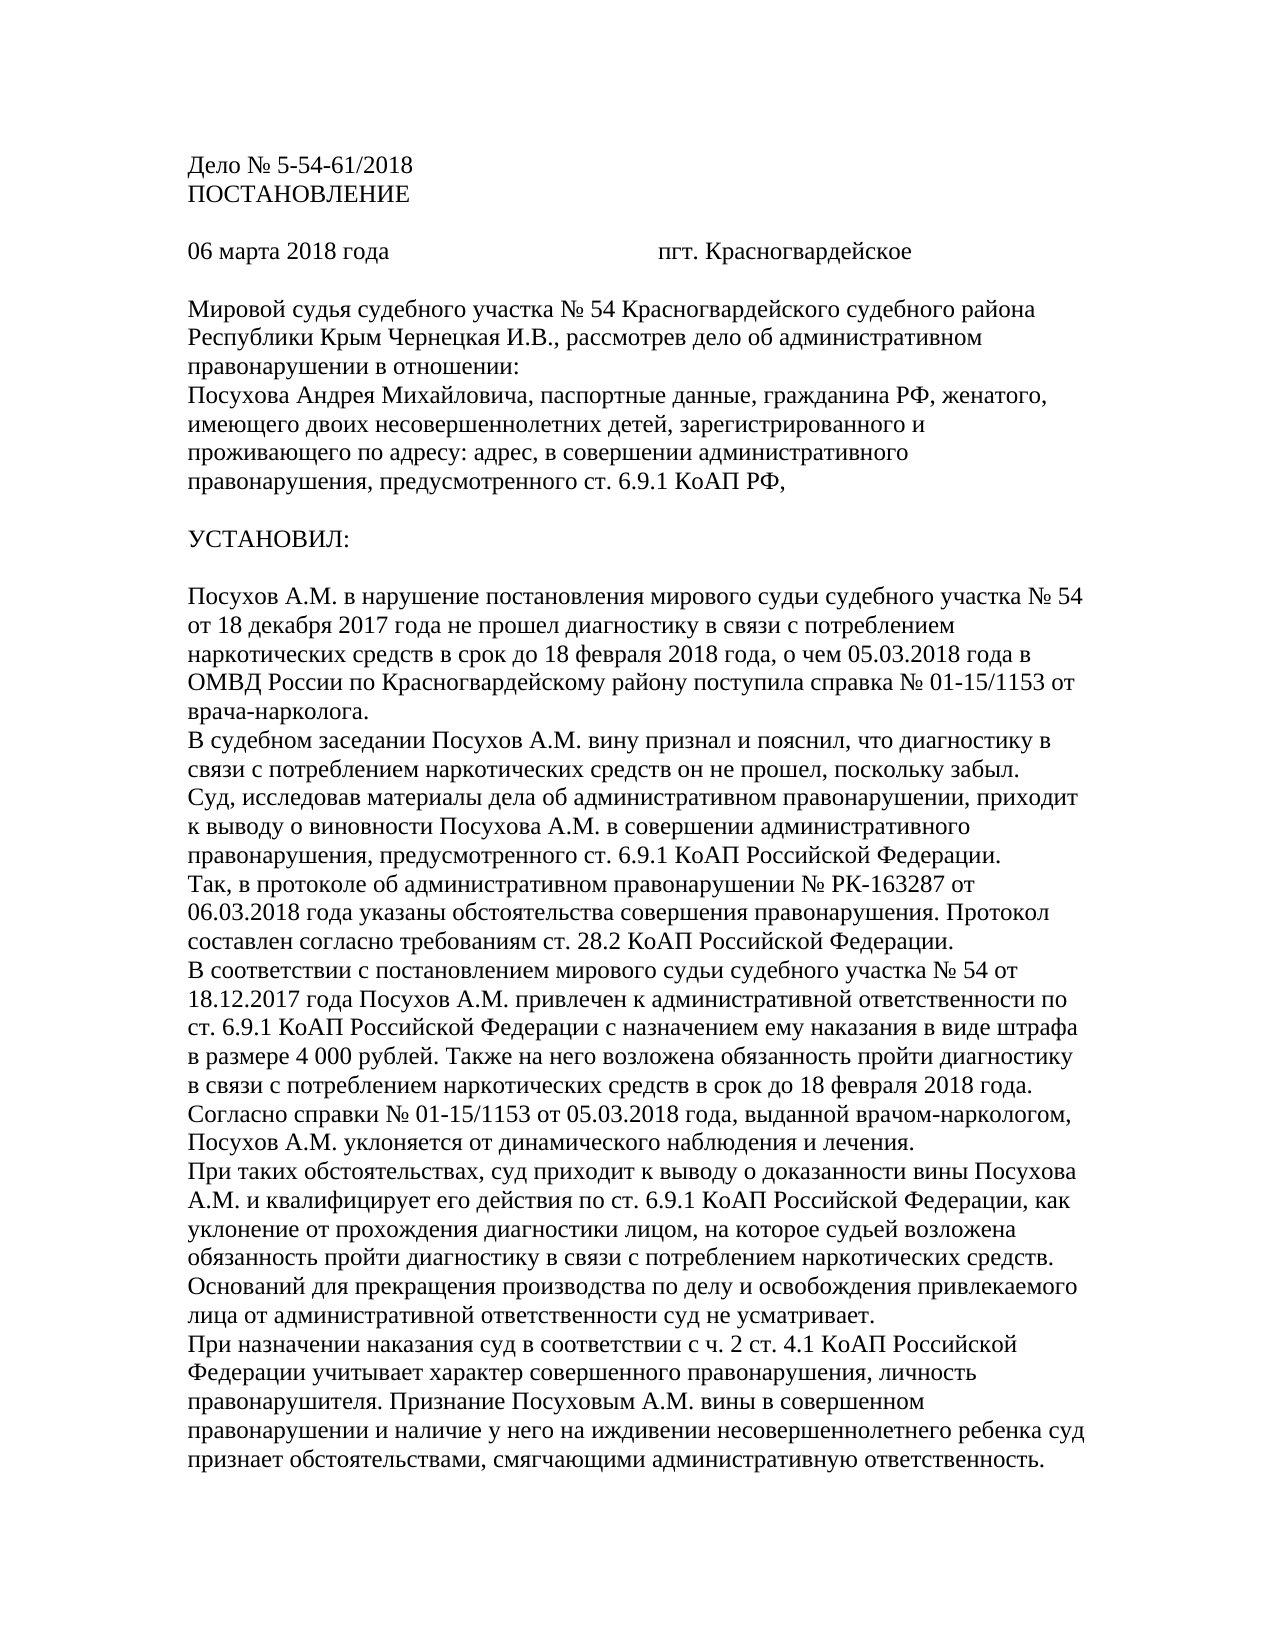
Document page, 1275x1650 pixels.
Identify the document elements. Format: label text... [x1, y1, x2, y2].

text При таких обстоятельствах, суд приходит к выводу о доказанности вины Посухова А.М. и квалифицирует его действия по ст. 6.9.1 КоАП Российской Федерации, как уклонение от прохождения диагностики лицом, на которое судьей возложена обязанность пройти диагностику в связи с потреблением наркотических средств. [187, 1156, 1087, 1271]
text Оснований для прекращения производства по делу и освобождения привлекаемого лица от административной ответственности суд не усматривает. [187, 1271, 1087, 1329]
text Так, в протоколе об административном правонарушении № РК-163287 от 06.03.2018 года указаны обстоятельства совершения правонарушения. Протокол составлен согласно требованиям ст. 28.2 КоАП Российской Федерации. [187, 869, 1087, 955]
text Посухова Андрея Михайловича, паспортные данные, гражданина РФ, женатого, имеющего двоих несовершеннолетних детей, зарегистрированного и проживающего по адресу: адрес, в совершении административного правонарушения, предусмотренного ст. 6.9.1 КоАП РФ, [187, 380, 1087, 495]
text Согласно справки № 01-15/1153 от 05.03.2018 года, выданной врачом-наркологом, Посухов А.М. уклоняется от динамического наблюдения и лечения. [187, 1099, 1087, 1156]
text Дело № 5-54-61/2018 [187, 150, 1087, 179]
text УСТАНОВИЛ: [187, 524, 1087, 552]
text ПОСТАНОВЛЕНИЕ [187, 179, 1087, 207]
text 06 марта 2018 года пгт. Красногвардейское [187, 236, 1087, 265]
text Посухов А.М. в нарушение постановления мирового судьи судебного участка № 54 от 18 декабря 2017 года не прошел диагностику в связи с потреблением наркотических средств в срок до 18 февраля 2018 года, о чем 05.03.2018 года в ОМВД России по Красногвардейскому району поступила справка № 01-15/1153 от врача-нарколога. [187, 581, 1087, 725]
text В соответствии с постановлением мирового судьи судебного участка № 54 от 18.12.2017 года Посухов А.М. привлечен к административной ответственности по ст. 6.9.1 КоАП Российской Федерации с назначением ему наказания в виде штрафа в размере 4 000 рублей. Также на него возложена обязанность пройти диагностику в связи с потреблением наркотических средств в срок до 18 февраля 2018 года. [187, 955, 1087, 1099]
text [187, 1329, 1087, 1472]
text В судебном заседании Посухов А.М. вину признал и пояснил, что диагностику в связи с потреблением наркотических средств он не прошел, поскольку забыл. [187, 725, 1087, 782]
text Мировой судья судебного участка № 54 Красногвардейского судебного района Республики Крым Чернецкая И.В., рассмотрев дело об административном правонарушении в отношении: [187, 294, 1087, 380]
text Суд, исследовав материалы дела об административном правонарушении, приходит к выводу о виновности Посухова А.М. в совершении административного правонарушения, предусмотренного ст. 6.9.1 КоАП Российской Федерации. [187, 782, 1087, 869]
